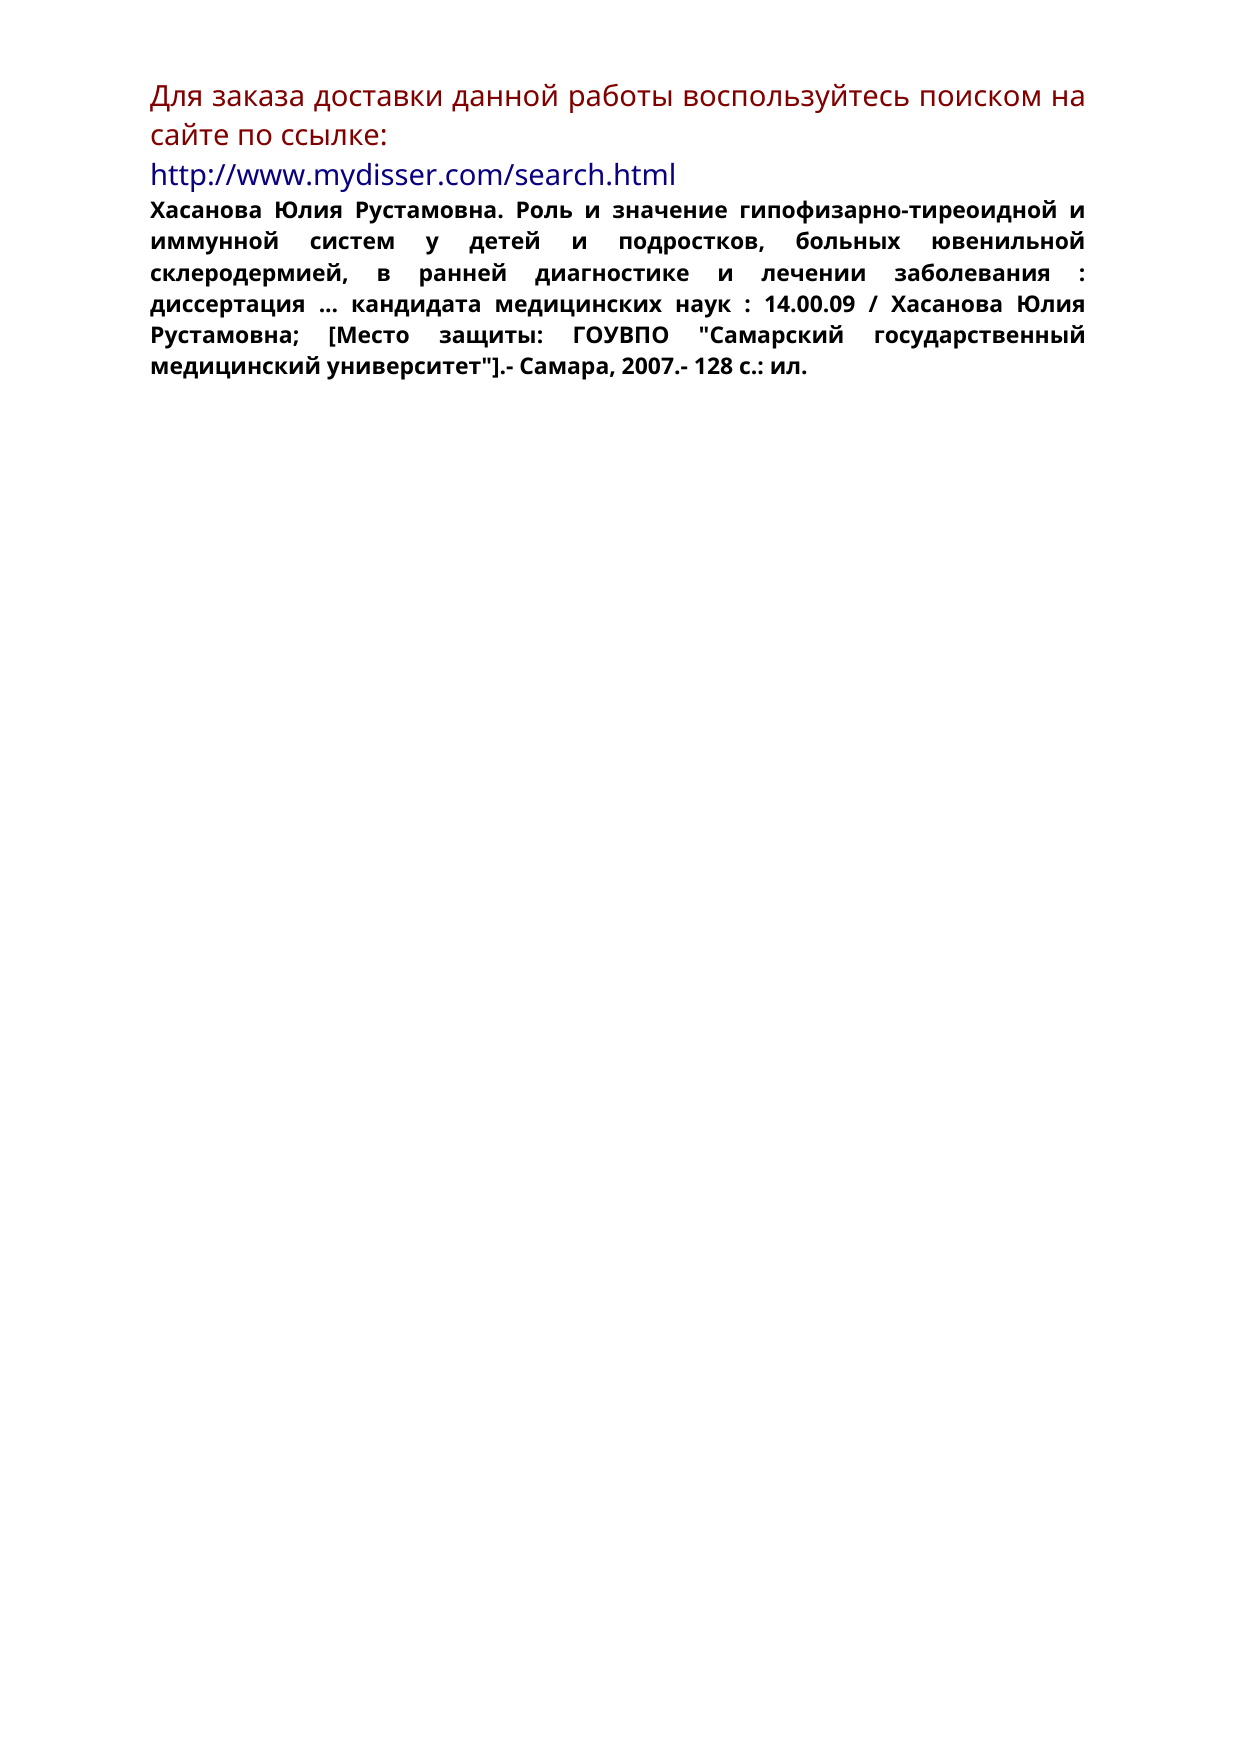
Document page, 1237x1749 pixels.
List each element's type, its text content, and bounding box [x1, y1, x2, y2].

text Хасанова Юлия Рустамовна. Роль и значение гипофизарно-тиреоидной и иммунной систем у детей и подростков, больных ювенильной склеродермией, в ранней диагностике и лечении заболевания : диссертация ... кандидата медицинских наук : 14.00.09 / Хасанова Юлия Рустамовна; [Место защиты: ГОУВПО "Самарский государственный медицинский университет"].- Самара, 2007.- 128 с.: ил. [150, 194, 1086, 382]
